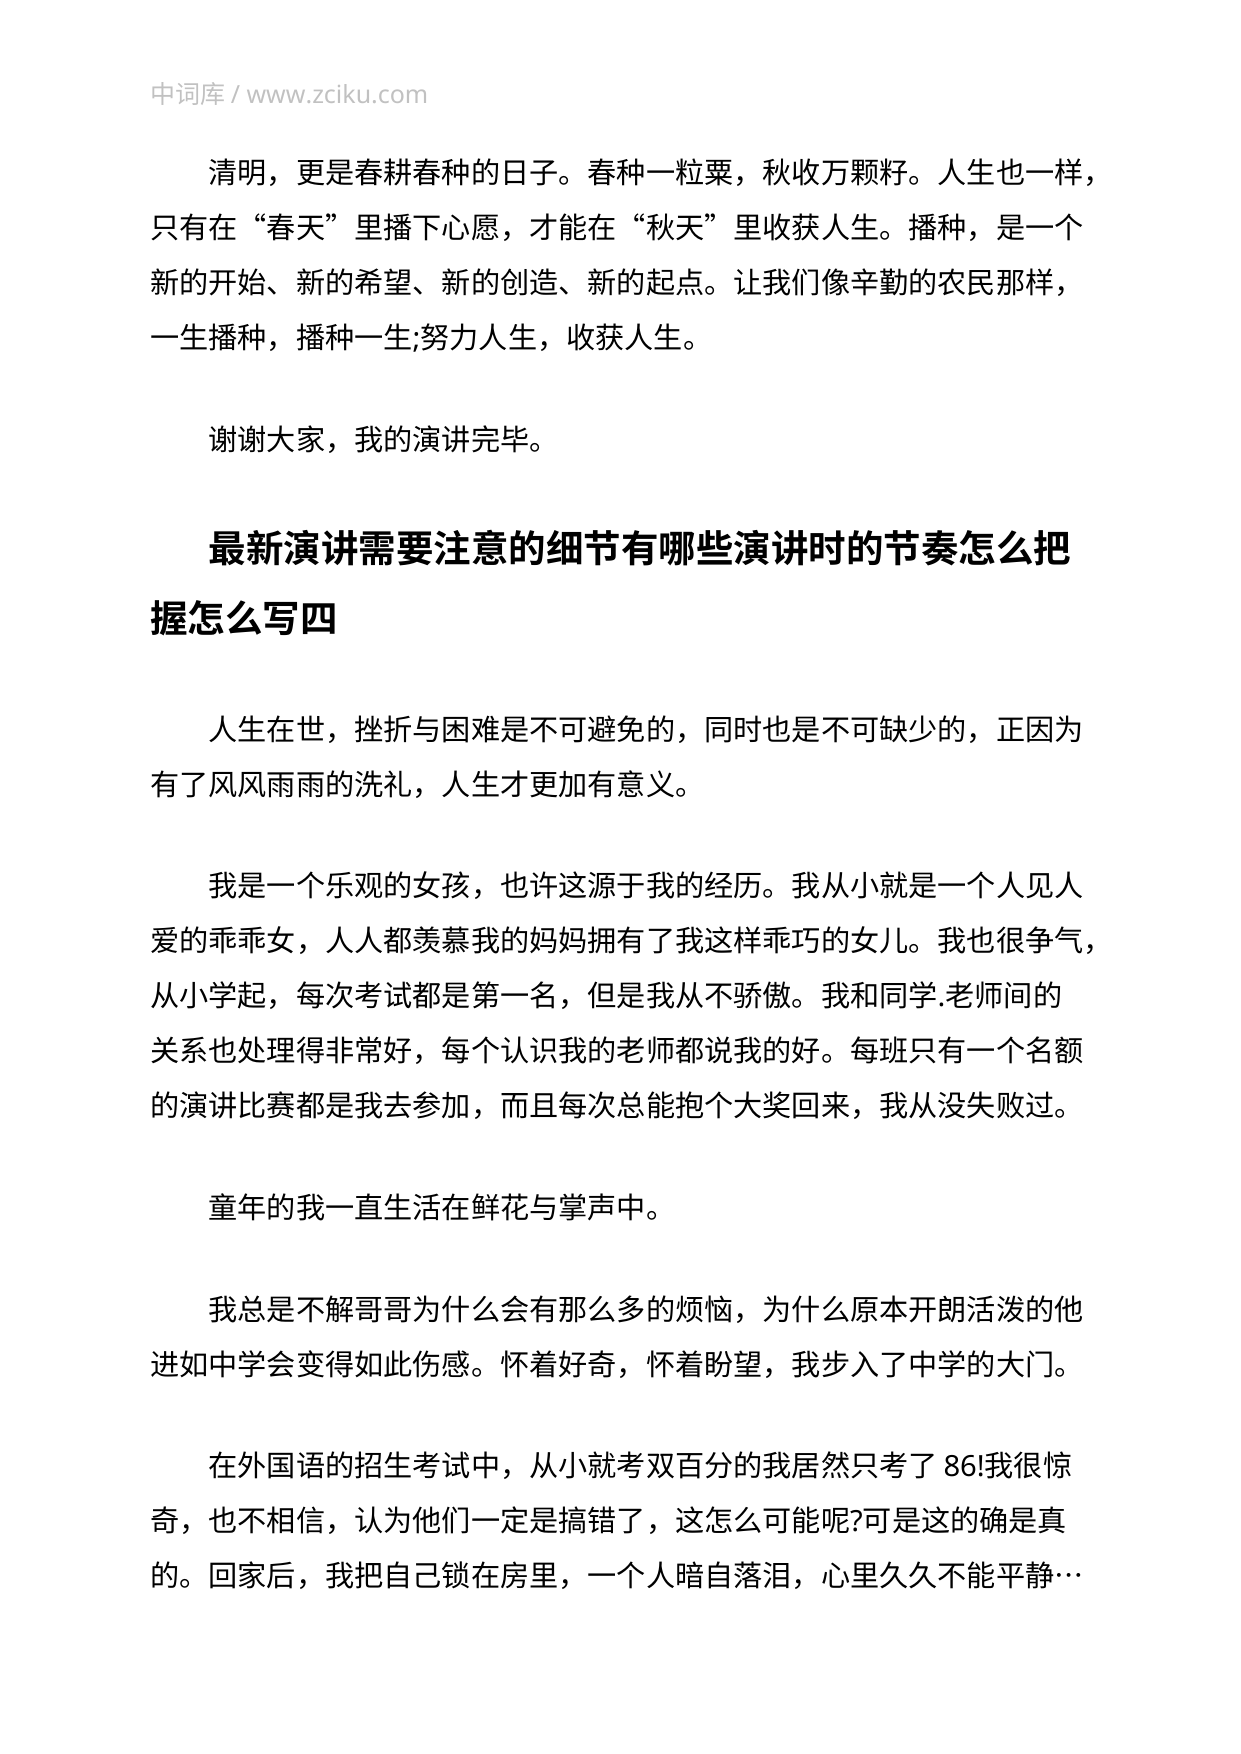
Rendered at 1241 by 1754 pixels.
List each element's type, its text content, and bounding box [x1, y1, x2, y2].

text 童年的我一直生活在鲜花与掌声中。 [150, 1184, 1090, 1227]
text 最新演讲需要注意的细节有哪些演讲时的节奏怎么把握怎么写四 [150, 518, 1090, 643]
text 人生在世，挫折与困难是不可避免的，同时也是不可缺少的，正因为有了风风雨雨的洗礼，人生才更加有意义。 [150, 706, 1090, 803]
text 我是一个乐观的女孩，也许这源于我的经历。我从小就是一个人见人爱的乖乖女，人人都羡慕我的妈妈拥有了我这样乖巧的女儿。我也很争气，从小学起，每次考试都是第一名，但是我从不骄傲。我和同学.老师间的关系也处理得非常好，每个认识我的老师都说我的好。每班只有一个名额的演讲比赛都是我去参加，而且每次总能抱个大奖回来，我从没失败过。 [150, 863, 1090, 1125]
text 谢谢大家，我的演讲完毕。 [150, 417, 1090, 459]
text 我总是不解哥哥为什么会有那么多的烦恼，为什么原本开朗活泼的他进如中学会变得如此伤感。怀着好奇，怀着盼望，我步入了中学的大门。 [150, 1286, 1090, 1383]
text 清明，更是春耕春种的日子。春种一粒粟，秋收万颗籽。人生也一样，只有在“春天”里播下心愿，才能在“秋天”里收获人生。播种，是一个新的开始、新的希望、新的创造、新的起点。让我们像辛勤的农民那样，一生播种，播种一生;努力人生，收获人生。 [150, 150, 1090, 357]
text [150, 1443, 1090, 1595]
